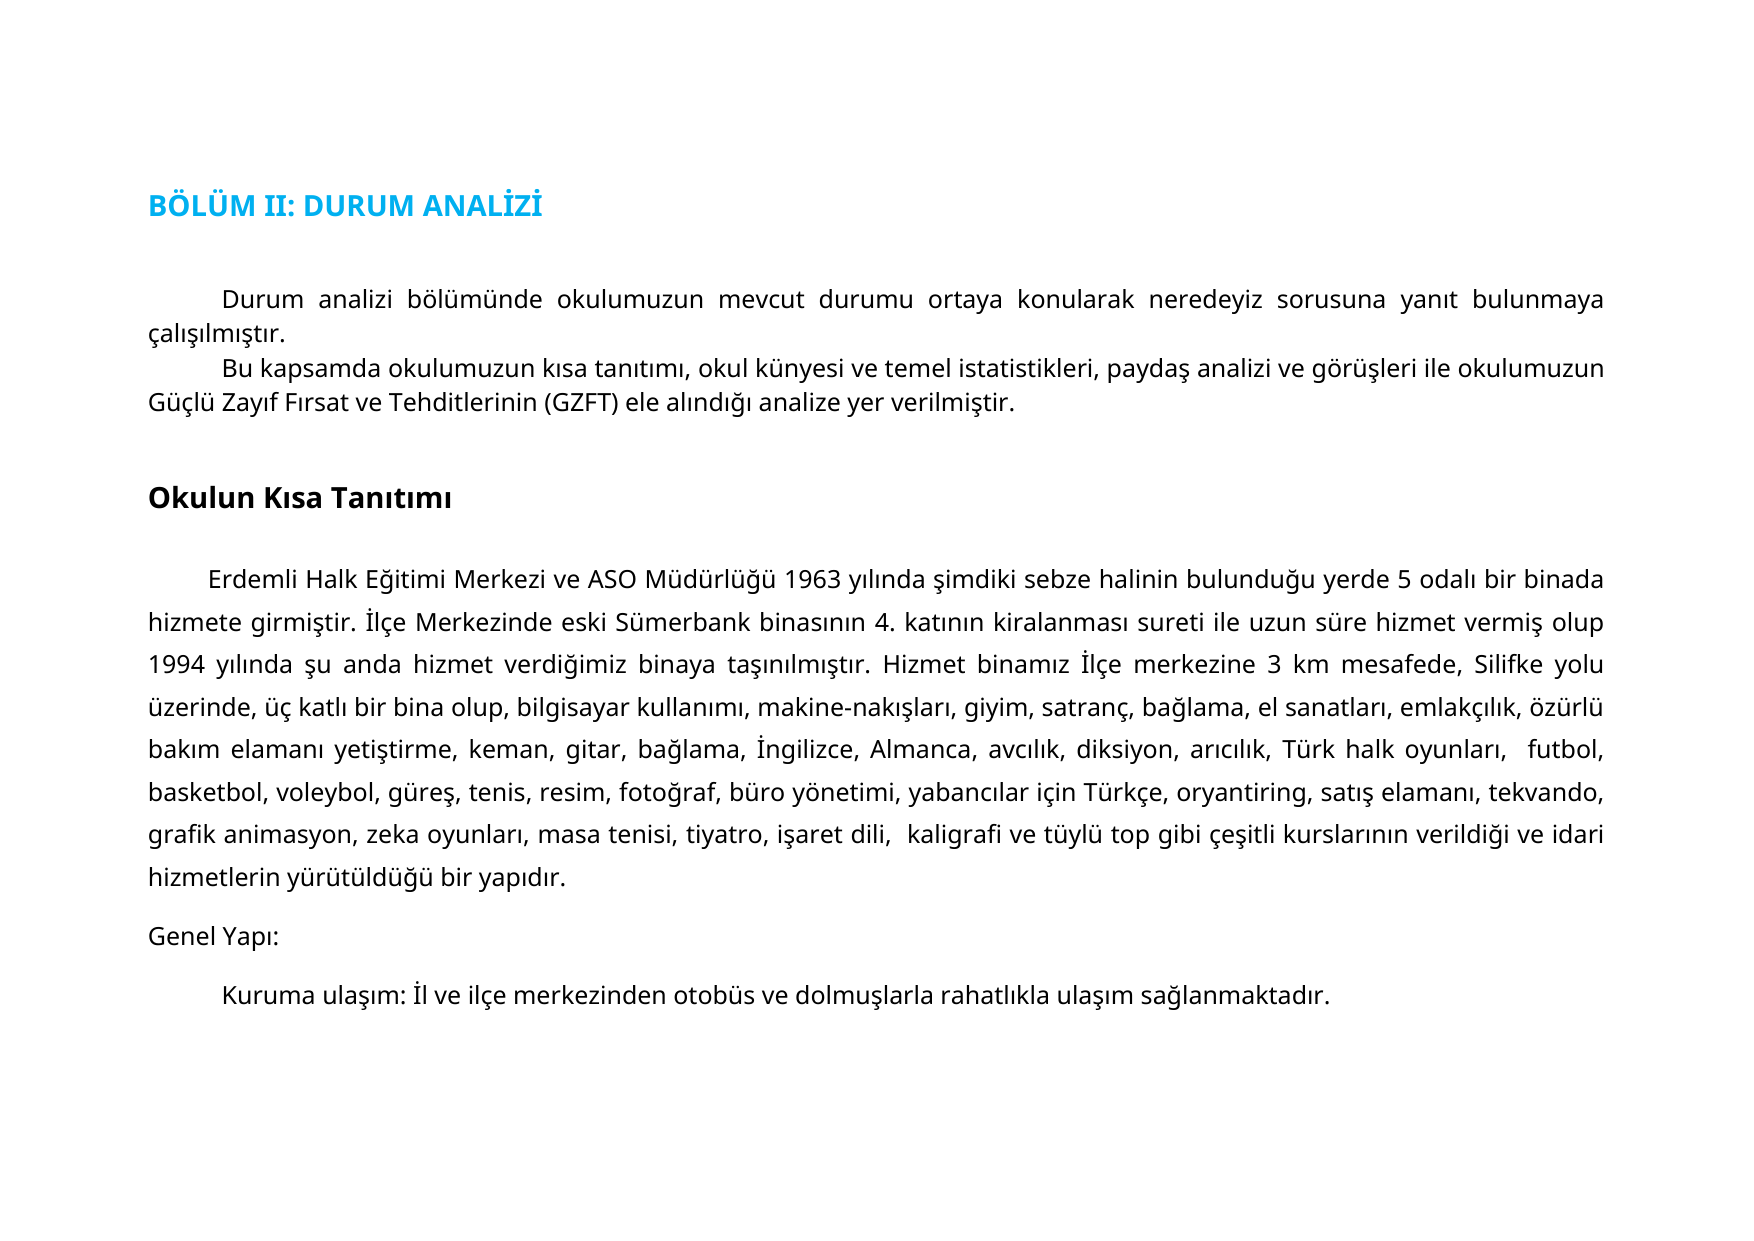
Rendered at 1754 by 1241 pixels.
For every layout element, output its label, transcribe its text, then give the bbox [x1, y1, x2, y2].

text Bu kapsamda okulumuzun kısa tanıtımı, okul künyesi ve temel istatistikleri, paydaş analizi ve görüşleri ile okulumuzun Güçlü Zayıf Fırsat ve Tehditlerinin (GZFT) ele alındığı analize yer verilmiştir. [148, 350, 1606, 418]
text Durum analizi bölümünde okulumuzun mevcut durumu ortaya konularak neredeyiz sorusuna yanıt bulunmaya çalışılmıştır. [148, 282, 1606, 350]
text Genel Yapı: [148, 918, 1606, 953]
text Kuruma ulaşım: İl ve ilçe merkezinden otobüs ve dolmuşlarla rahatlıkla ulaşım sağlanmaktadır. [148, 978, 1606, 1012]
text Erdemli Halk Eğitimi Merkezi ve ASO Müdürlüğü 1963 yılında şimdiki sebze halinin bulunduğu yerde 5 odalı bir binada hizmete girmiştir. İlçe Merkezinde eski Sümerbank binasının 4. katının kiralanması sureti ile uzun süre hizmet vermiş olup 1994 yılında şu anda hizmet verdiğimiz binaya taşınılmıştır. Hizmet binamız İlçe merkezine 3 km mesafede, Silifke yolu üzerinde, üç katlı bir bina olup, bilgisayar kullanımı, makine-nakışları, giyim, satranç, bağlama, el sanatları, emlakçılık, özürlü bakım elamanı yetiştirme, keman, gitar, bağlama, İngilizce, Almanca, avcılık, diksiyon, arıcılık, Türk halk oyunları, futbol, basketbol, voleybol, güreş, tenis, resim, fotoğraf, büro yönetimi, yabancılar için Türkçe, oryantiring, satış elamanı, tekvando, grafik animasyon, zeka oyunları, masa tenisi, tiyatro, işaret dili, kaligrafi ve tüylü top gibi çeşitli kurslarının verildiği ve idari hizmetlerin yürütüldüğü bir yapıdır. [148, 562, 1606, 893]
subtitle BÖLÜM II: DURUM ANALİZİ [148, 185, 1606, 225]
subtitle Okulun Kısa Tanıtımı [148, 477, 1606, 517]
